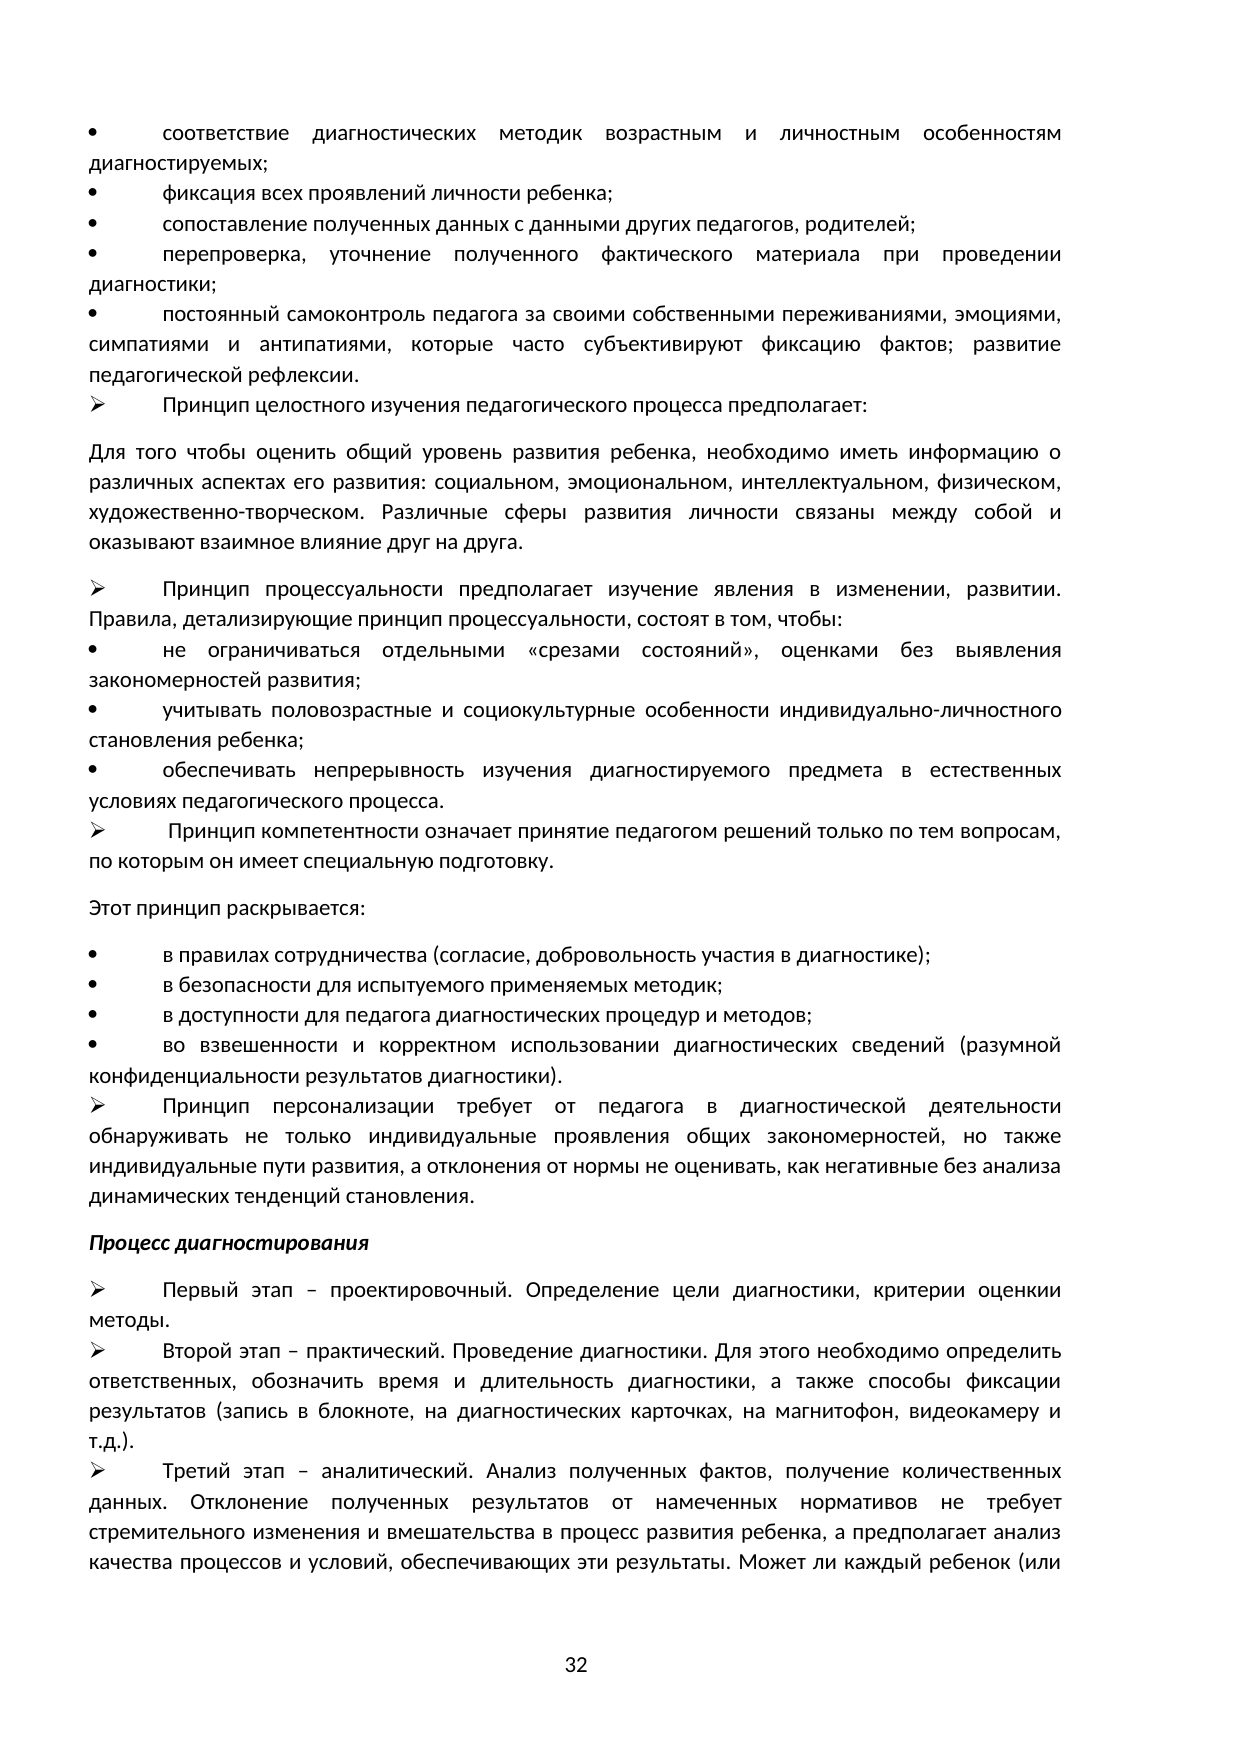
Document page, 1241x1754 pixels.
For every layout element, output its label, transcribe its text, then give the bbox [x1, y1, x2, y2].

list обеспечивать непрерывность изучения диагностируемого предмета в естественных условиях педагогического процесса. [88, 756, 1063, 814]
list перепроверка, уточнение полученного фактического материала при проведении диагностики; [88, 239, 1063, 297]
list во взвешенности и корректном использовании диагностических сведений (разумной конфиденциальности результатов диагностики). [88, 1031, 1063, 1089]
list Первый этап – проектировочный. Определение цели диагностики, критерии оценкии методы. [88, 1275, 1063, 1334]
list в безопасности для испытуемого применяемых методик; [88, 970, 1063, 998]
list Второй этап – практический. Проведение диагностики. Для этого необходимо определить ответственных, обозначить время и длительность диагностики, а также способы фиксации результатов (запись в блокноте, на диагностических карточках, на магнитофон, видеокамеру и т.д.). [88, 1336, 1063, 1454]
list Принцип компетентности означает принятие педагогом решений только по тем вопросам, по которым он имеет специальную подготовку. [88, 816, 1063, 874]
text Для того чтобы оценить общий уровень развития ребенка, необходимо иметь информацию о различных аспектах его развития: социальном, эмоциональном, интеллектуальном, физическом, художественно-творческом. Различные сферы развития личности связаны между собой и оказывают взаимное влияние друг на друга. [88, 437, 1063, 556]
list Принцип целостного изучения педагогического процесса предполагает: [88, 390, 1063, 418]
list сопоставление полученных данных с данными других педагогов, родителей; [88, 209, 1063, 237]
list в доступности для педагога диагностических процедур и методов; [88, 1000, 1063, 1028]
list фиксация всех проявлений личности ребенка; [88, 178, 1063, 207]
list в правилах сотрудничества (согласие, добровольность участия в диагностике); [88, 940, 1063, 968]
list соответствие диагностических методик возрастным и личностным особенностям диагностируемых; [88, 118, 1063, 176]
list учитывать половозрастные и социокультурные особенности индивидуально-личностного становления ребенка; [88, 695, 1063, 753]
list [88, 1457, 1063, 1575]
list Принцип процессуальности предполагает изучение явления в изменении, развитии. Правила, детализирующие принцип процессуальности, состоят в том, чтобы: [88, 574, 1063, 633]
text Этот принцип раскрывается: [88, 893, 1063, 921]
list постоянный самоконтроль педагога за своими собственными переживаниями, эмоциями, симпатиями и антипатиями, которые часто субъективируют фиксацию фактов; развитие педагогической рефлексии. [88, 299, 1063, 388]
list Принцип персонализации требует от педагога в диагностической деятельности обнаруживать не только индивидуальные проявления общих закономерностей, но также индивидуальные пути развития, а отклонения от нормы не оценивать, как негативные без анализа динамических тенденций становления. [88, 1091, 1063, 1210]
text Процесс диагностирования [88, 1228, 1063, 1257]
list не ограничиваться отдельными «срезами состояний», оценками без выявления закономерностей развития; [88, 635, 1063, 693]
